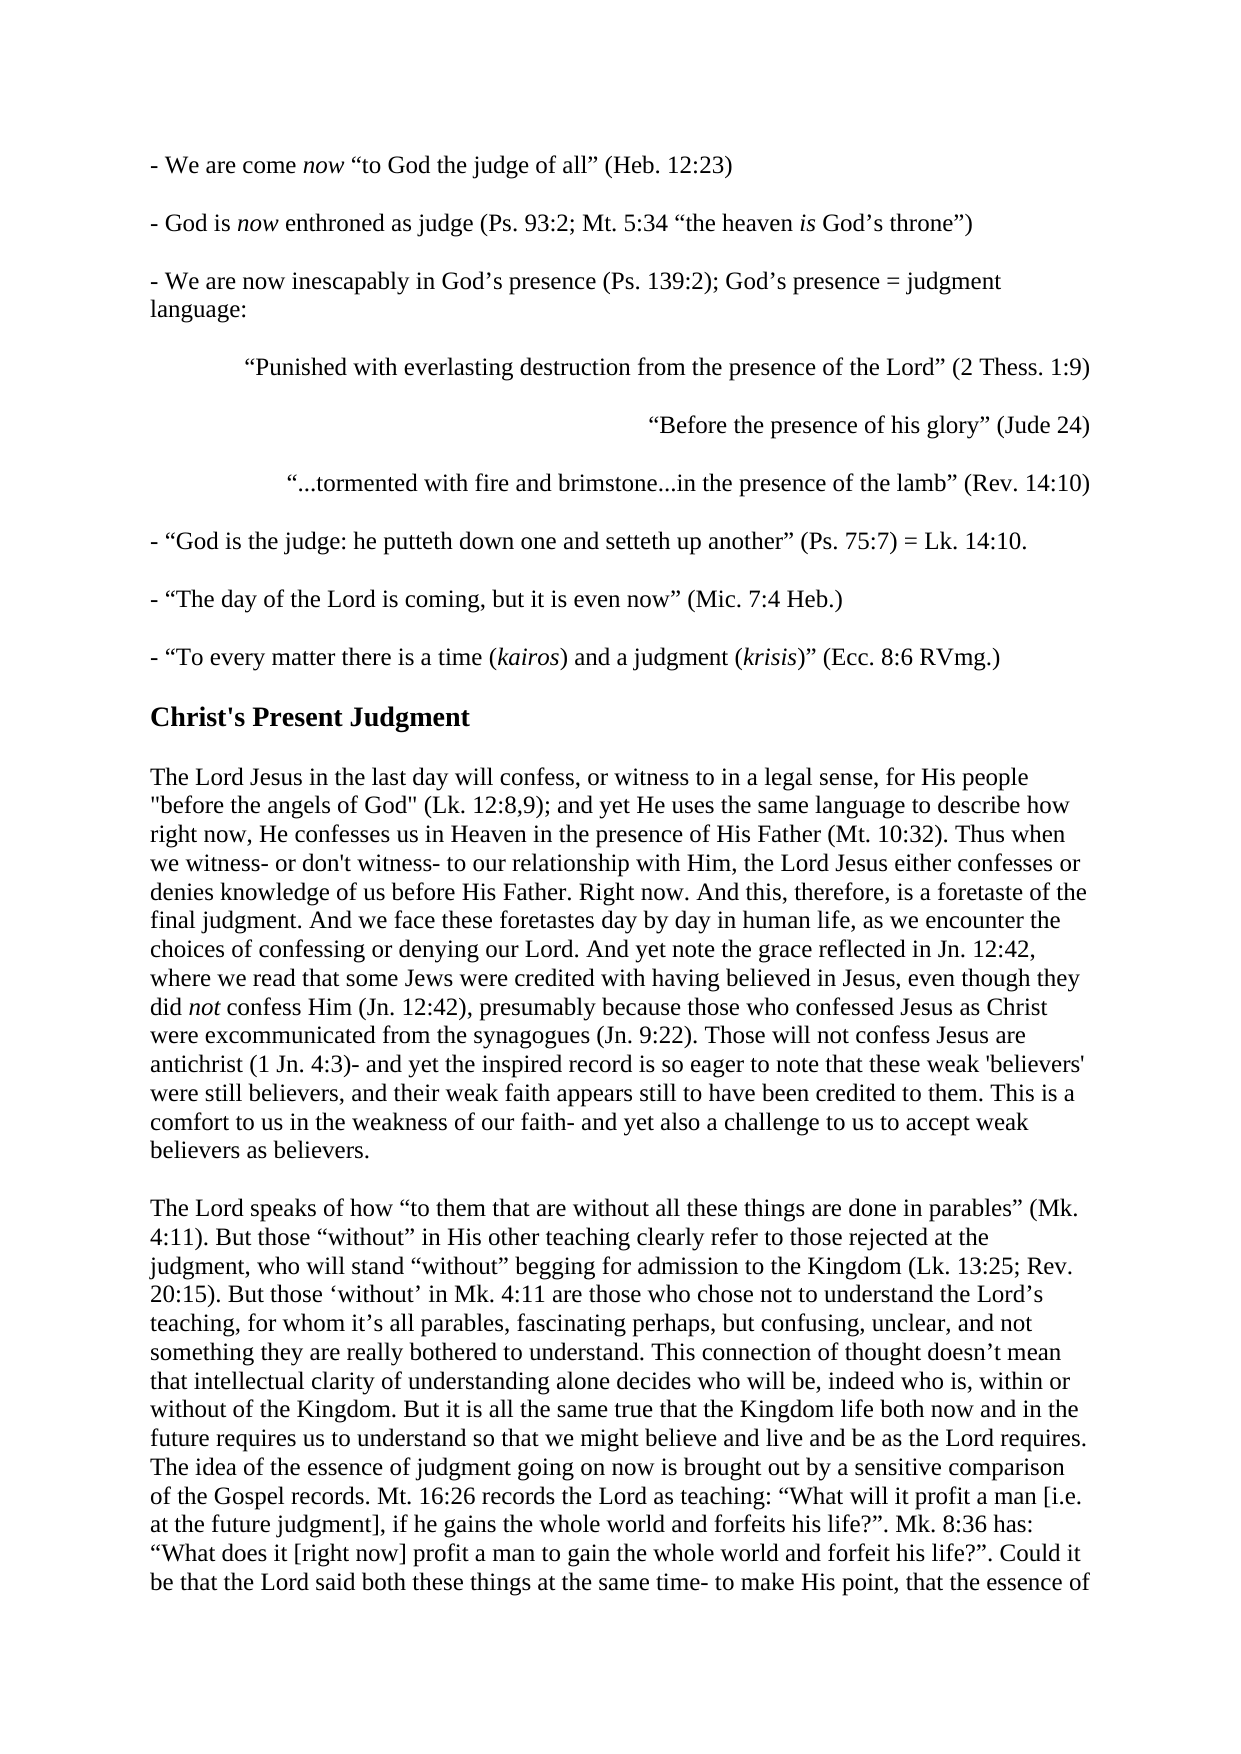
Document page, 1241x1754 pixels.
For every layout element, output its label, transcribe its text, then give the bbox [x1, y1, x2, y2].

text The Lord Jesus in the last day will confess, or witness to in a legal sense, for His people "before the angels of God" (Lk. 12:8,9); and yet He uses the same language to describe how right now, He confesses us in Heaven in the presence of His Father (Mt. 10:32). Thus when we witness- or don't witness- to our relationship with Him, the Lord Jesus either confesses or denies knowledge of us before His Father. Right now. And this, therefore, is a foretaste of the final judgment. And we face these foretastes day by day in human life, as we encounter the choices of confessing or denying our Lord. And yet note the grace reflected in Jn. 12:42, where we read that some Jews were credited with having believed in Jesus, even though they did not confess Him (Jn. 12:42), presumably because those who confessed Jesus as Christ were excommunicated from the synagogues (Jn. 9:22). Those will not confess Jesus are antichrist (1 Jn. 4:3)- and yet the inspired record is so eager to note that these weak 'believers' were still believers, and their weak faith appears still to have been credited to them. This is a comfort to us in the weakness of our faith- and yet also a challenge to us to accept weak believers as believers. [150, 762, 1090, 1164]
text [150, 1193, 1090, 1596]
text - “God is the judge: he putteth down one and setteth up another” (Ps. 75:7) = Lk. 14:10. [150, 526, 1090, 555]
text - “The day of the Lord is coming, but it is even now” (Mic. 7:4 Heb.) [150, 584, 1090, 613]
text “...tormented with fire and brimstone...in the presence of the lamb” (Rev. 14:10) [150, 468, 1090, 497]
text - We are come now “to God the judge of all” (Heb. 12:23) [150, 150, 1090, 179]
text “Punished with everlasting destruction from the presence of the Lord” (2 Thess. 1:9) [150, 352, 1090, 381]
text - “To every matter there is a time (kairos) and a judgment (krisis)” (Ecc. 8:6 RVmg.) [150, 642, 1090, 671]
text - God is now enthroned as judge (Ps. 93:2; Mt. 5:34 “the heaven is God’s throne”) [150, 208, 1090, 237]
text “Before the presence of his glory” (Jude 24) [150, 410, 1090, 439]
text - We are now inescapably in God’s presence (Ps. 139:2); God’s presence = judgment language: [150, 266, 1090, 323]
text Christ's Present Judgment [150, 700, 1090, 732]
